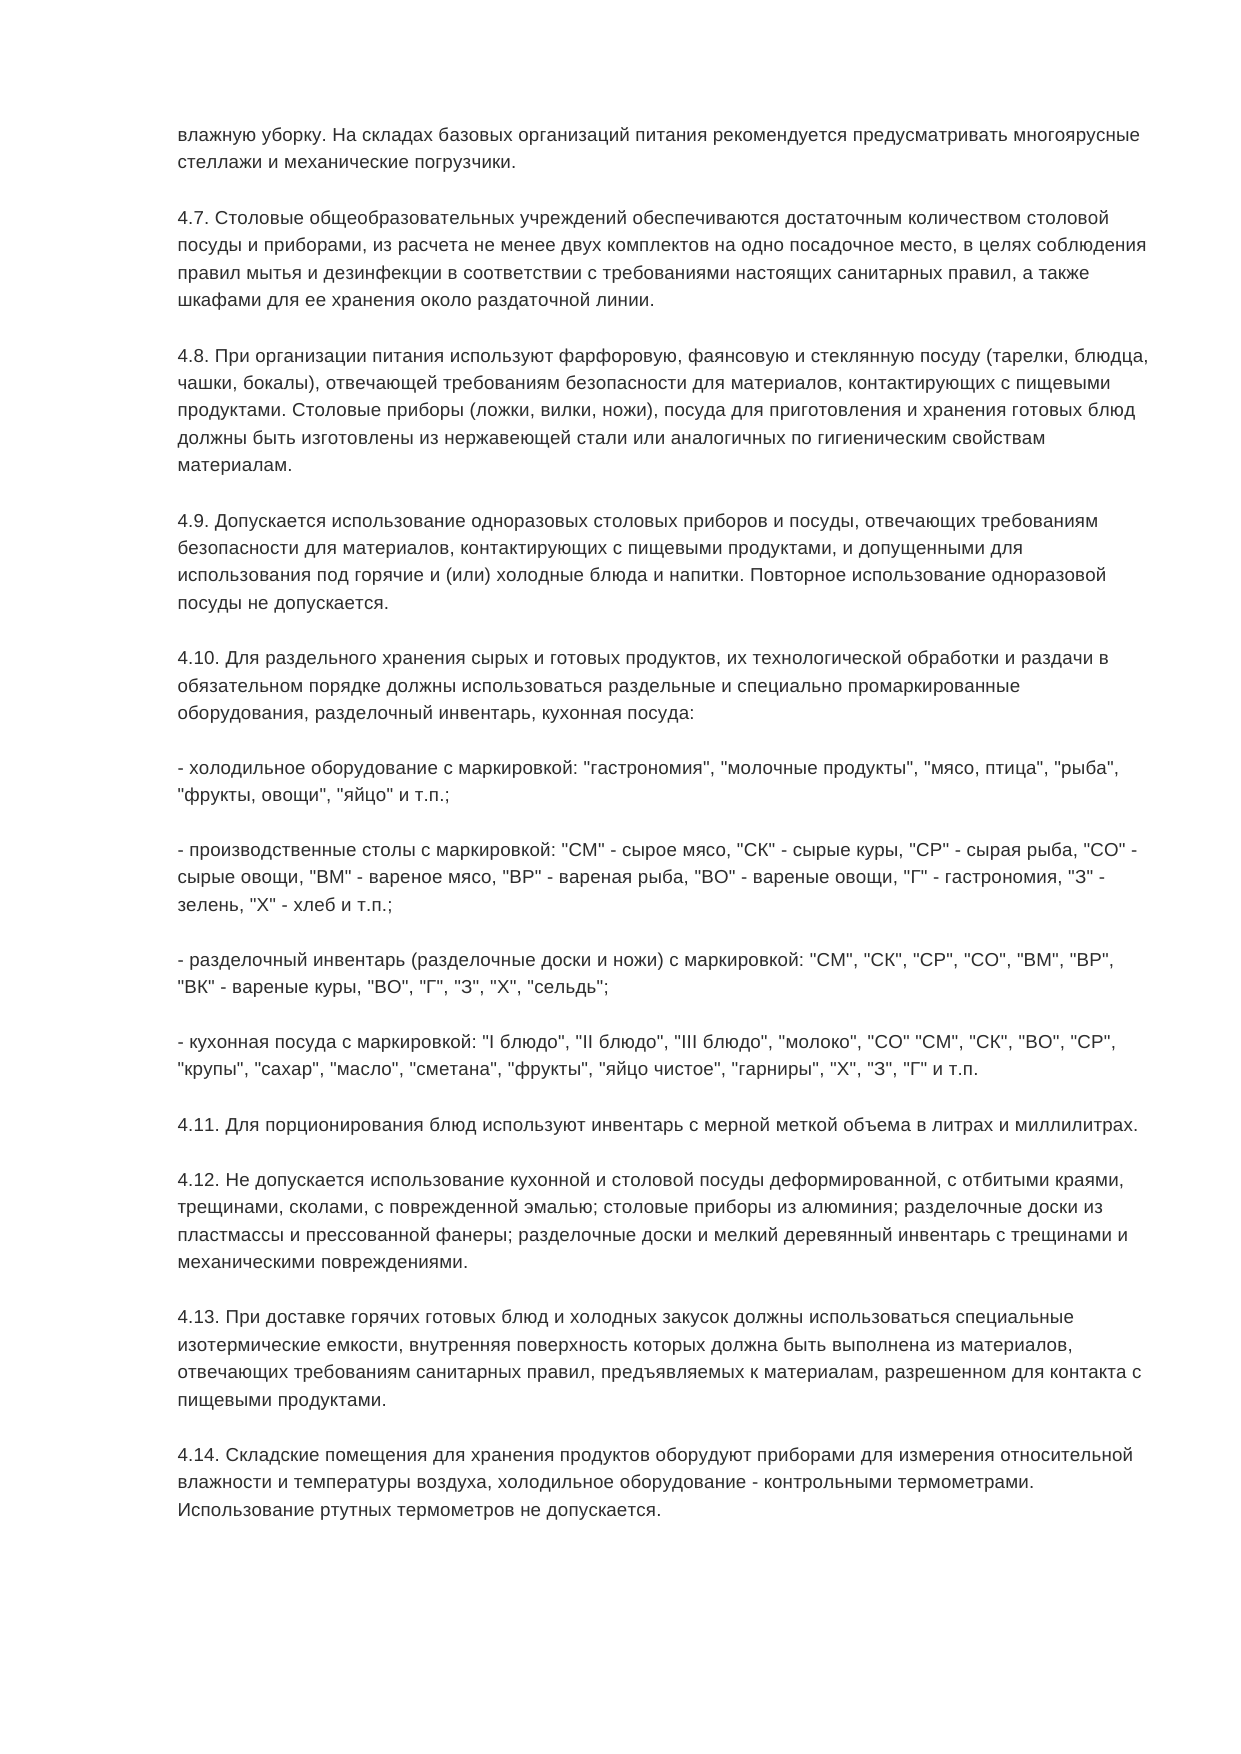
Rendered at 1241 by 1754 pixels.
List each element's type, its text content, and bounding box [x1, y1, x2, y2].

text 4.13. При доставке горячих готовых блюд и холодных закусок должны использоваться специальные изотермические емкости, внутренняя поверхность которых должна быть выполнена из материалов, отвечающих требованиям санитарных правил, предъявляемых к материалам, разрешенном для контакта с пищевыми продуктами. [177, 1301, 1152, 1438]
text 4.14. Складские помещения для хранения продуктов оборудуют приборами для измерения относительной влажности и температуры воздуха, холодильное оборудование - контрольными термометрами. Использование ртутных термометров не допускается. [177, 1438, 1152, 1576]
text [177, 118, 1152, 201]
text 4.12. Не допускается использование кухонной и столовой посуды деформированной, с отбитыми краями, трещинами, сколами, с поврежденной эмалью; столовые приборы из алюминия; разделочные доски из пластмассы и прессованной фанеры; разделочные доски и мелкий деревянный инвентарь с трещинами и механическими повреждениями. [177, 1163, 1152, 1301]
text 4.10. Для раздельного хранения сырых и готовых продуктов, их технологической обработки и раздачи в обязательном порядке должны использоваться раздельные и специально промаркированные оборудования, разделочный инвентарь, кухонная посуда: - холодильное оборудование с маркировкой: "гастрономия", "молочные продукты", "мясо, птица", "рыба", "фрукты, овощи", "яйцо" и т.п.; - производственные столы с маркировкой: "СМ" - сырое мясо, "СК" - сырые куры, "СР" - сырая рыба, "СО" - сырые овощи, "ВМ" - вареное мясо, "ВР" - вареная рыба, "ВО" - вареные овощи, "Г" - гастрономия, "З" - зелень, "X" - хлеб и т.п.; - разделочный инвентарь (разделочные доски и ножи) с маркировкой: "СМ", "СК", "СР", "СО", "ВМ", "ВР", "ВК" - вареные куры, "ВО", "Г", "З", "X", "сельдь"; - кухонная посуда с маркировкой: "I блюдо", "II блюдо", "III блюдо", "молоко", "СО" "СМ", "СК", "ВО", "СР", "крупы", "сахар", "масло", "сметана", "фрукты", "яйцо чистое", "гарниры", "X", "З", "Г" и т.п. [177, 641, 1152, 1107]
text 4.7. Столовые общеобразовательных учреждений обеспечиваются достаточным количеством столовой посуды и приборами, из расчета не менее двух комплектов на одно посадочное место, в целях соблюдения правил мытья и дезинфекции в соответствии с требованиями настоящих санитарных правил, а также шкафами для ее хранения около раздаточной линии. [177, 201, 1152, 338]
text 4.8. При организации питания используют фарфоровую, фаянсовую и стеклянную посуду (тарелки, блюдца, чашки, бокалы), отвечающей требованиям безопасности для материалов, контактирующих с пищевыми продуктами. Столовые приборы (ложки, вилки, ножи), посуда для приготовления и хранения готовых блюд должны быть изготовлены из нержавеющей стали или аналогичных по гигиеническим свойствам материалам. [177, 338, 1152, 503]
text 4.9. Допускается использование одноразовых столовых приборов и посуды, отвечающих требованиям безопасности для материалов, контактирующих с пищевыми продуктами, и допущенными для использования под горячие и (или) холодные блюда и напитки. Повторное использование одноразовой посуды не допускается. [177, 503, 1152, 641]
text 4.11. Для порционирования блюд используют инвентарь с мерной меткой объема в литрах и миллилитрах. [177, 1107, 1152, 1163]
